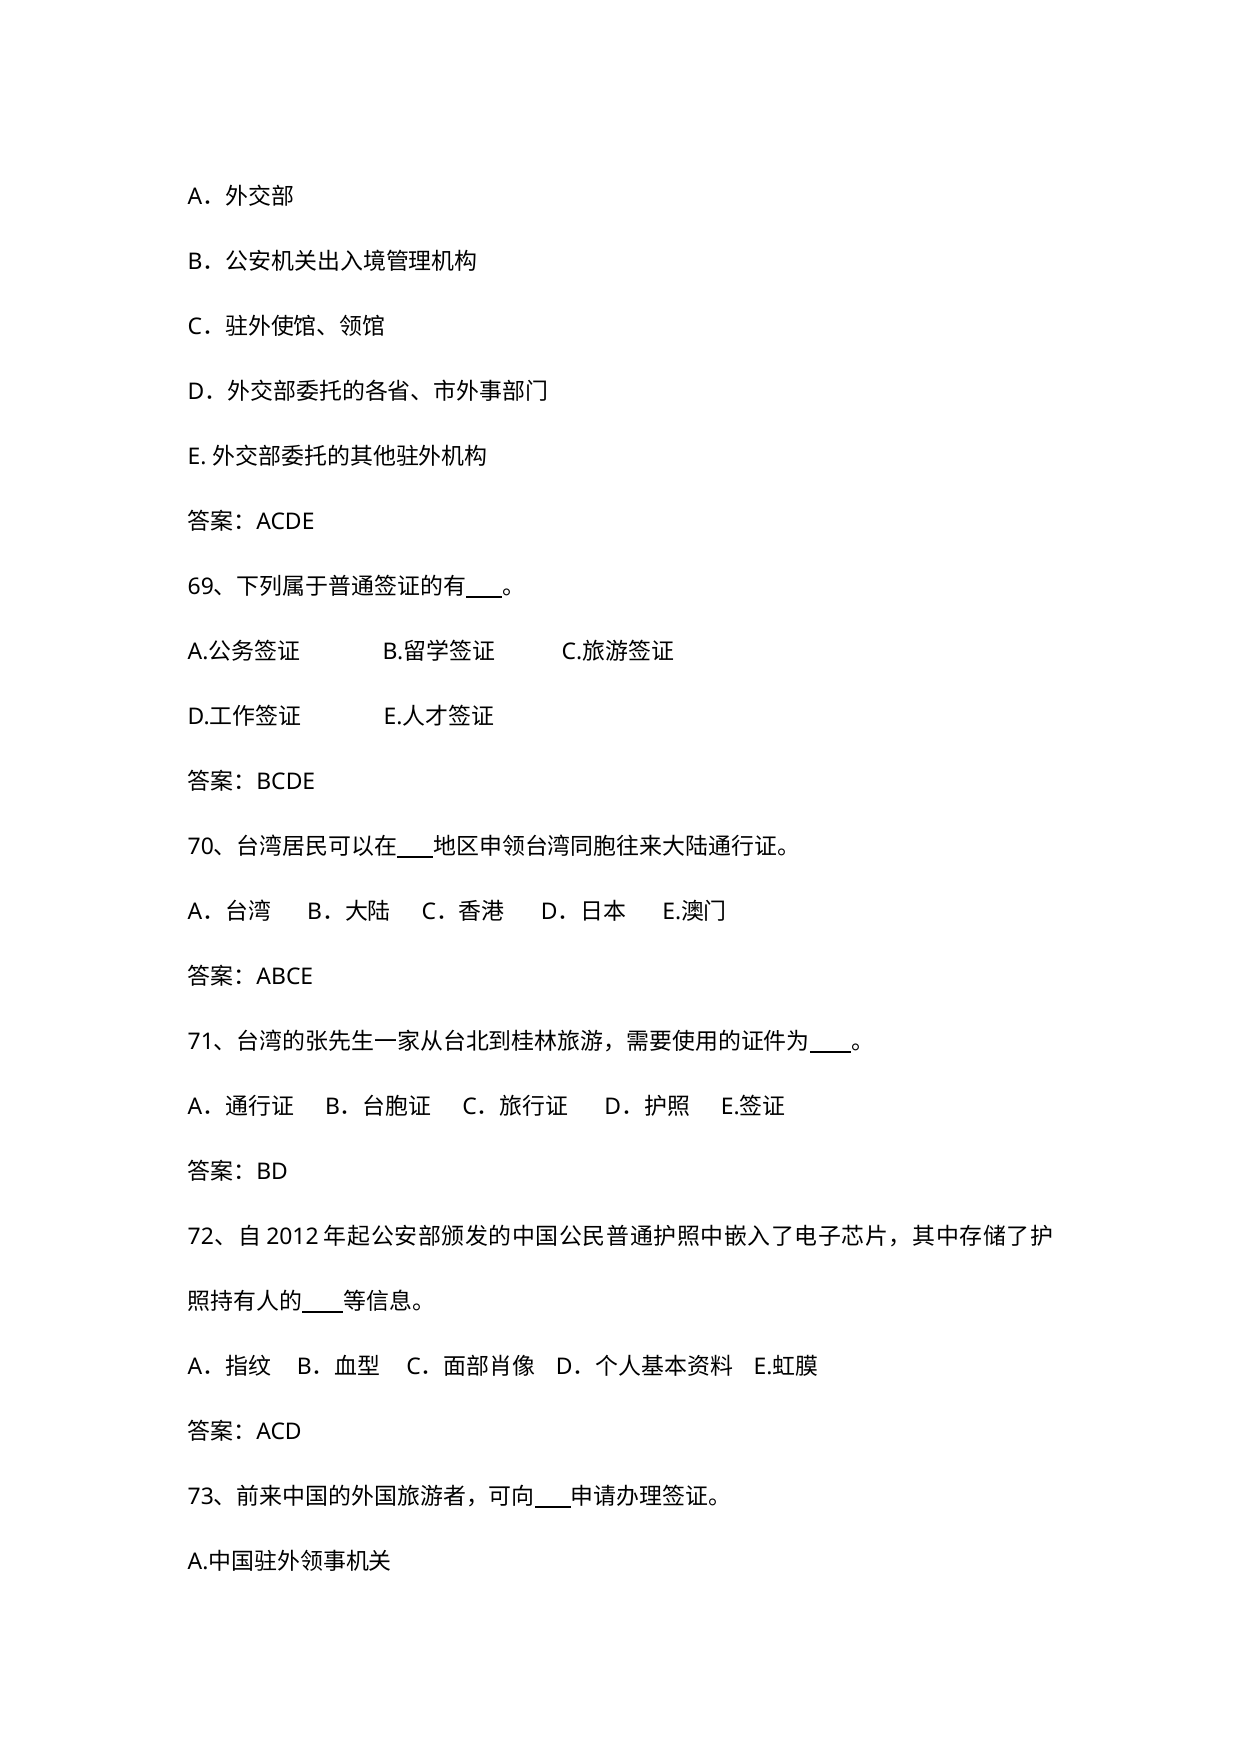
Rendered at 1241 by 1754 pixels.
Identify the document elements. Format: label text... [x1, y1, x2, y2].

text A.中国驻外领事机关 [187, 1527, 1053, 1592]
text 73、前来中国的外国旅游者，可向 申请办理签证。 [187, 1462, 1053, 1527]
text 70、台湾居民可以在 地区申领台湾同胞往来大陆通行证。 [187, 812, 1053, 877]
text 答案：BCDE [187, 747, 1053, 812]
text A．台湾 B．大陆 C．香港 D．日本 E.澳门 [187, 877, 1053, 942]
text 答案：ACDE [187, 487, 1053, 552]
text 71、台湾的张先生一家从台北到桂林旅游，需要使用的证件为 。 [187, 1007, 1053, 1072]
text A.公务签证 B.留学签证 C.旅游签证 [187, 617, 1053, 682]
text 72、自2012年起公安部颁发的中国公民普通护照中嵌入了电子芯片，其中存储了护照持有人的 等信息。 [187, 1202, 1053, 1332]
text B．公安机关出入境管理机构 [187, 227, 1053, 292]
text E. 外交部委托的其他驻外机构 [187, 422, 1053, 487]
text C．驻外使馆、领馆 [187, 292, 1053, 357]
text 答案：ABCE [187, 942, 1053, 1007]
text D．外交部委托的各省、市外事部门 [187, 357, 1053, 422]
text 69、下列属于普通签证的有 。 [187, 552, 1053, 617]
text 答案：BD [187, 1137, 1053, 1202]
text A．指纹 B．血型 C．面部肖像 D．个人基本资料 E.虹膜 [187, 1332, 1053, 1397]
text 答案：ACD [187, 1397, 1053, 1462]
text A．通行证 B．台胞证 C．旅行证 D．护照 E.签证 [187, 1072, 1053, 1137]
text D.工作签证 E.人才签证 [187, 682, 1053, 747]
text A．外交部 [187, 162, 1053, 227]
